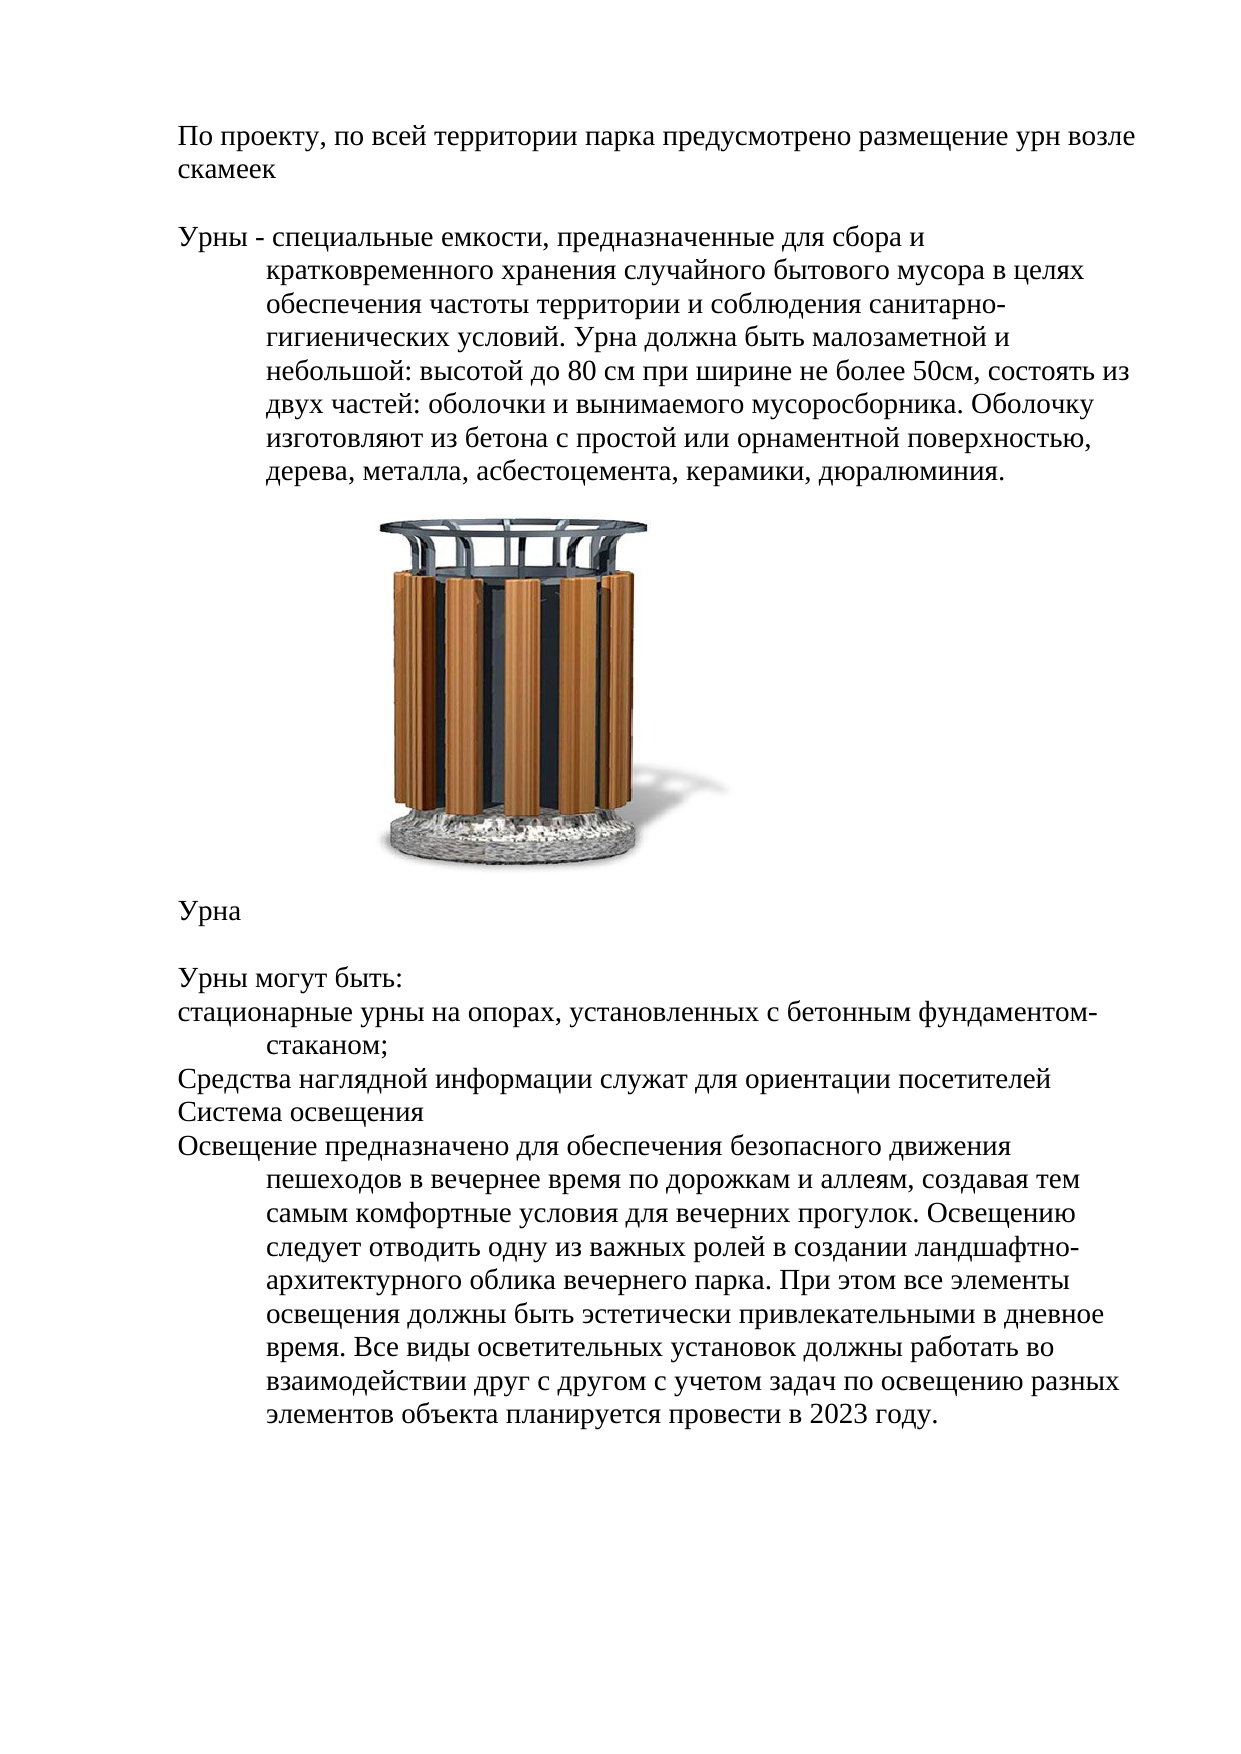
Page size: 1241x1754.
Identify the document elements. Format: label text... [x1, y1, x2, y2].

text Средства наглядной информации служат для ориентации посетителей [177, 1061, 1152, 1094]
text Урны - специальные емкости, предназначенные для сбора и кратковременного хранения случайного бытового мусора в целях обеспечения частоты территории и соблюдения санитарно-гигиенических условий. Урна должна быть малозаметной и небольшой: высотой до при ширине не более 50см, состоять из двух частей: оболочки и вынимаемого мусоросборника. Оболочку изготовляют из бетона с простой или орнаментной поверхностью, дерева, металла, асбестоцемента, керамики, дюралюминия. [177, 219, 1152, 487]
text стационарные урны на опорах, установленных с бетонным фундаментом-стаканом; [177, 994, 1152, 1061]
text Урны могут быть: [177, 960, 1152, 994]
text Урна [177, 893, 1152, 927]
text По проекту, по всей территории парка предусмотрено размещение урн возле скамеек [177, 118, 1152, 185]
text Система освещения [177, 1094, 1152, 1128]
text Освещение предназначено для обеспечения безопасного движения пешеходов в вечернее время по дорожкам и аллеям, создавая тем самым комфортные условия для вечерних прогулок. Освещению следует отводить одну из важных ролей в создании ландшафтно-архитектурного облика вечернего парка. При этом все элементы освещения должны быть эстетически привлекательными в дневное время. Все виды осветительных установок должны работать во взаимодействии друг с другом с учетом задач по освещению разных элементов объекта планируется провести в 2023 году. [177, 1128, 1152, 1430]
picture [177, 487, 867, 894]
